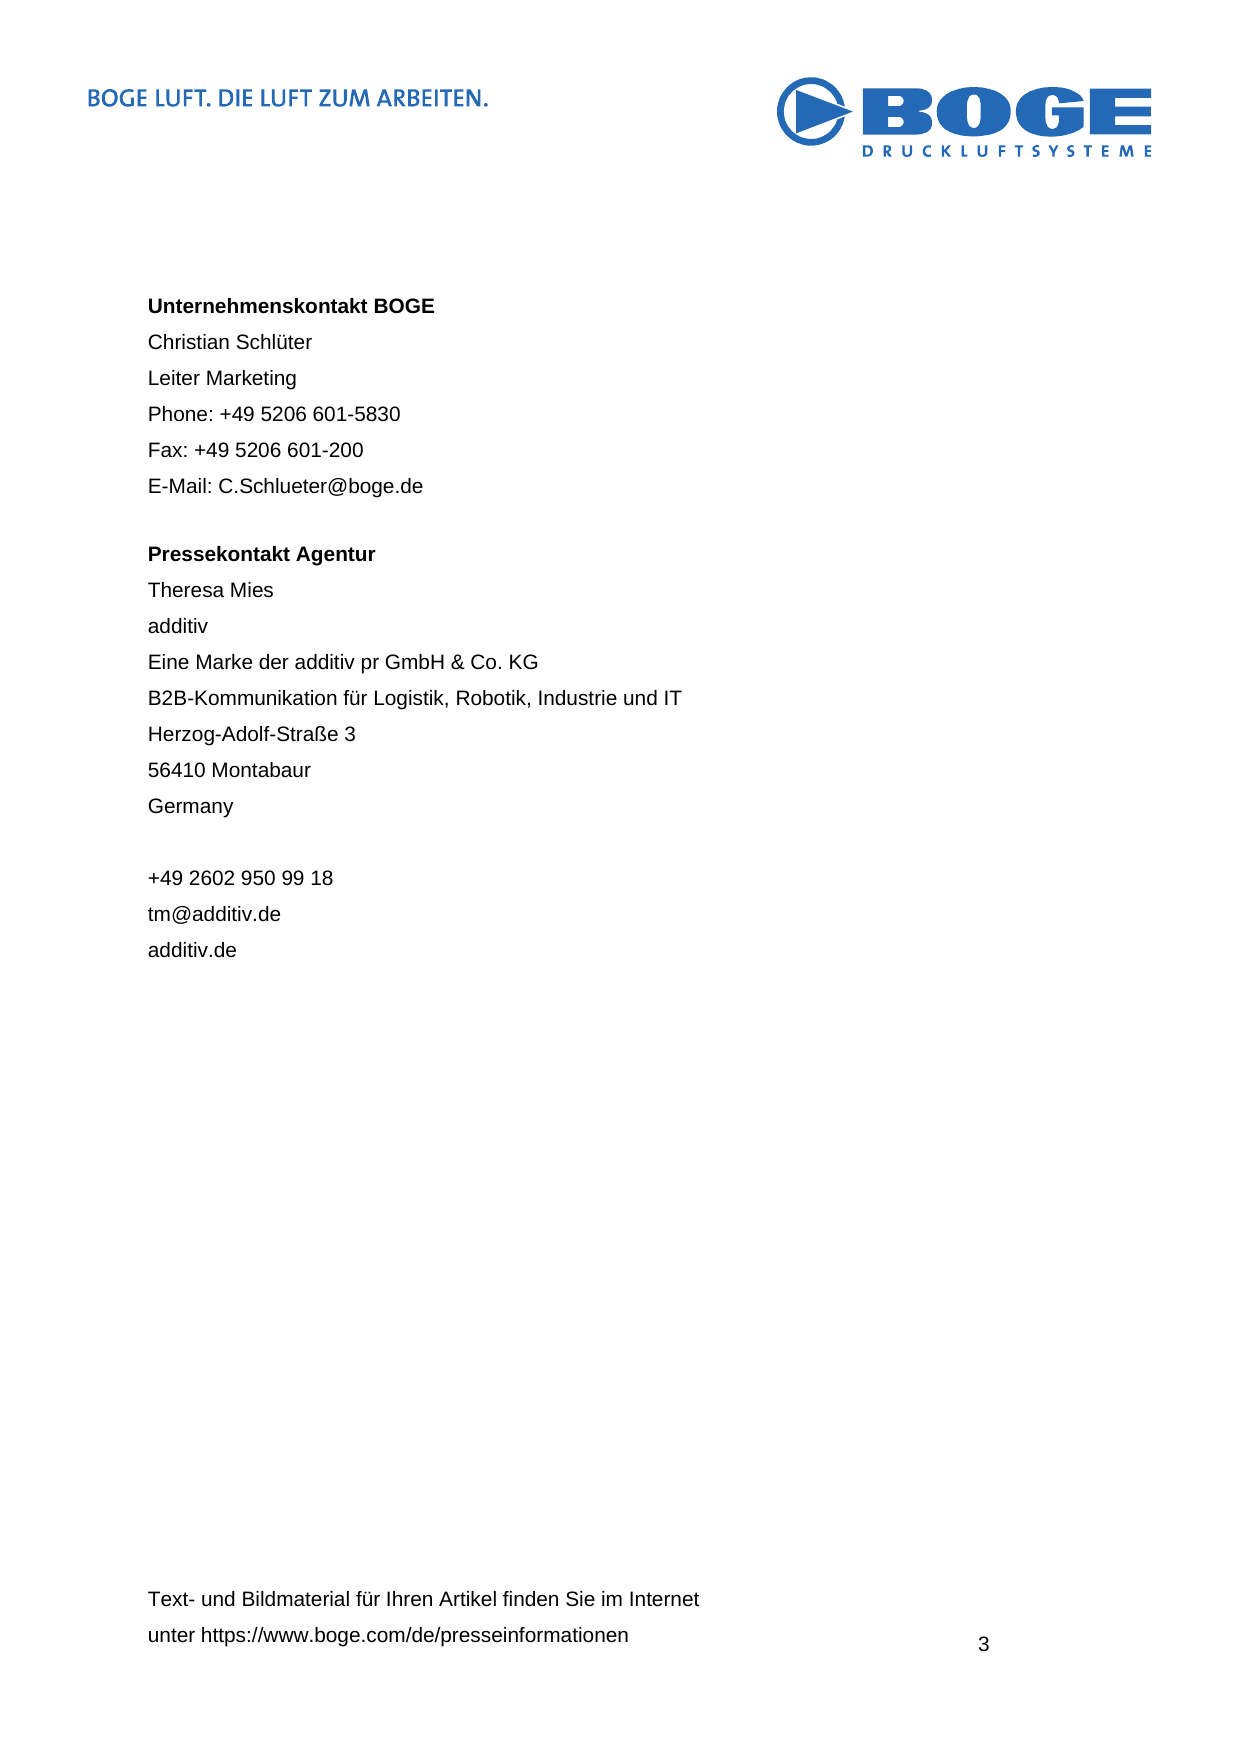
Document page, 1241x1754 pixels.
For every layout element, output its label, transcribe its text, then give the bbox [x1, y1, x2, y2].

text Germany [148, 794, 1019, 818]
text B2B-Kommunikation für Logistik, Robotik, Industrie und IT [148, 686, 1019, 710]
text Christian Schlüter [148, 330, 1019, 354]
text Theresa Mies [148, 578, 1019, 602]
text Eine Marke der additiv pr GmbH & Co. KG [148, 650, 1019, 674]
text Phone: +49 5206 601-5830 [148, 402, 1019, 426]
text Herzog-Adolf-Straße 3 [148, 722, 1019, 746]
text 56410 Montabaur [148, 758, 1019, 782]
text +49 2602 950 99 18 [148, 866, 1019, 889]
text Fax: +49 5206 601-200 [148, 438, 1019, 462]
text E-Mail: C.Schlueter@boge.de [148, 474, 1019, 498]
text tm@additiv.de [148, 902, 1019, 926]
text Unternehmenskontakt BOGE [148, 294, 1019, 318]
text additiv [148, 614, 1019, 638]
text additiv.de [148, 937, 1019, 961]
text Leiter Marketing [148, 366, 1019, 390]
text Pressekontakt Agentur [148, 542, 1019, 566]
